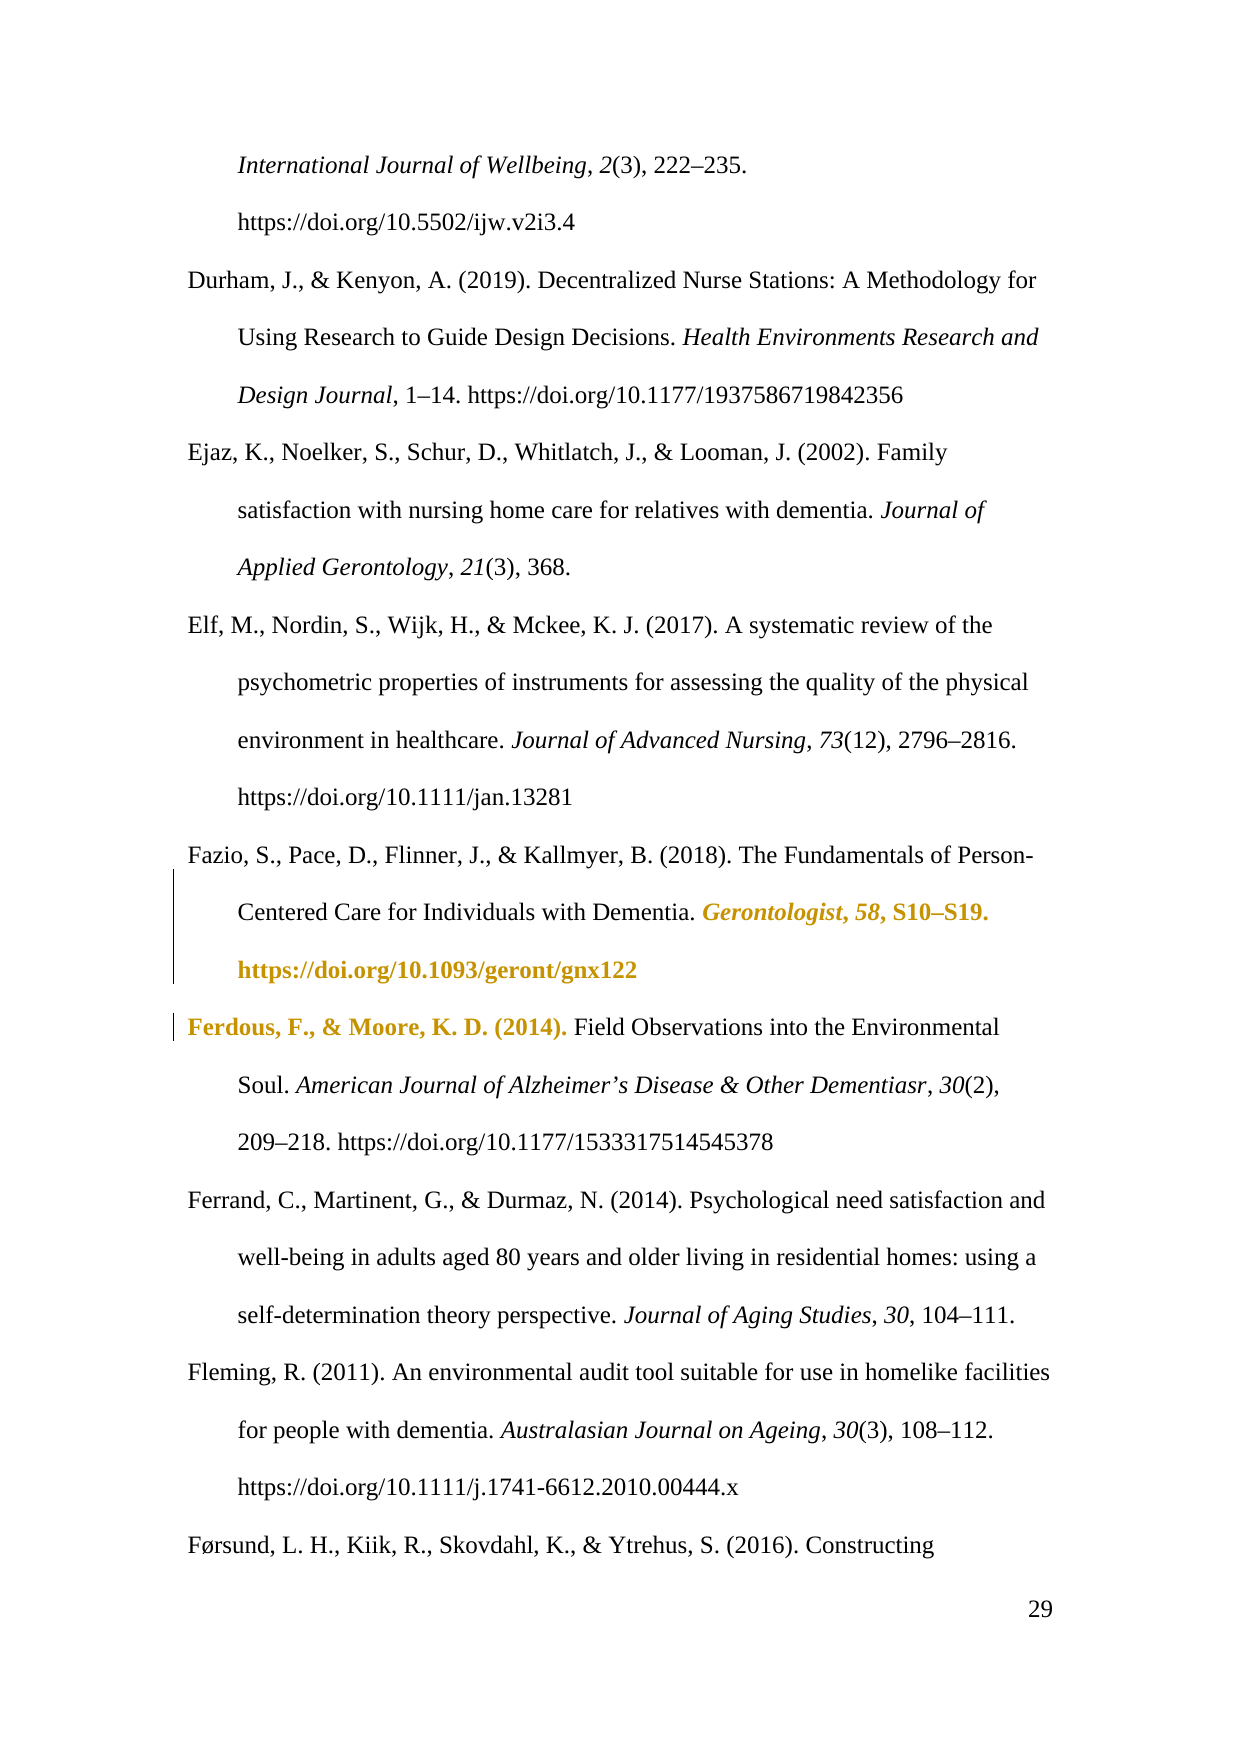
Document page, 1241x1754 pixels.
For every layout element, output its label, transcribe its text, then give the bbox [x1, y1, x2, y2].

text Fazio, S., Pace, D., Flinner, J., & Kallmyer, B. (2018). The Fundamentals of Person-Centered Care for Individuals with Dementia. Gerontologist, 58, S10–S19. https://doi.org/10.1093/geront/gnx122 [187, 840, 1053, 984]
text Ferdous, F., & Moore, K. D. (2014). Field Observations into the Environmental Soul. American Journal of Alzheimer’s Disease & Other Dementiasr, 30(2), 209–218. https://doi.org/10.1177/1533317514545378 [187, 1012, 1053, 1156]
text Elf, M., Nordin, S., Wijk, H., & Mckee, K. J. (2017). A systematic review of the psychometric properties of instruments for assessing the quality of the physical environment in healthcare. Journal of Advanced Nursing, 73(12), 2796–2816. https://doi.org/10.1111/jan.13281 [187, 610, 1053, 811]
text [187, 1530, 1053, 1559]
text Fleming, R. (2011). An environmental audit tool suitable for use in homelike facilities for people with dementia. Australasian Journal on Ageing, 30(3), 108–112. https://doi.org/10.1111/j.1741-6612.2010.00444.x [187, 1357, 1053, 1501]
text Ejaz, K., Noelker, S., Schur, D., Whitlatch, J., & Looman, J. (2002). Family satisfaction with nursing home care for relatives with dementia. Journal of Applied Gerontology, 21(3), 368. [187, 437, 1053, 581]
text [187, 150, 1053, 236]
text Ferrand, C., Martinent, G., & Durmaz, N. (2014). Psychological need satisfaction and well-being in adults aged 80 years and older living in residential homes: using a self-determination theory perspective. Journal of Aging Studies, 30, 104–111. [187, 1185, 1053, 1329]
text Durham, J., & Kenyon, A. (2019). Decentralized Nurse Stations: A Methodology for Using Research to Guide Design Decisions. Health Environments Research and Design Journal, 1–14. https://doi.org/10.1177/1937586719842356 [187, 265, 1053, 409]
